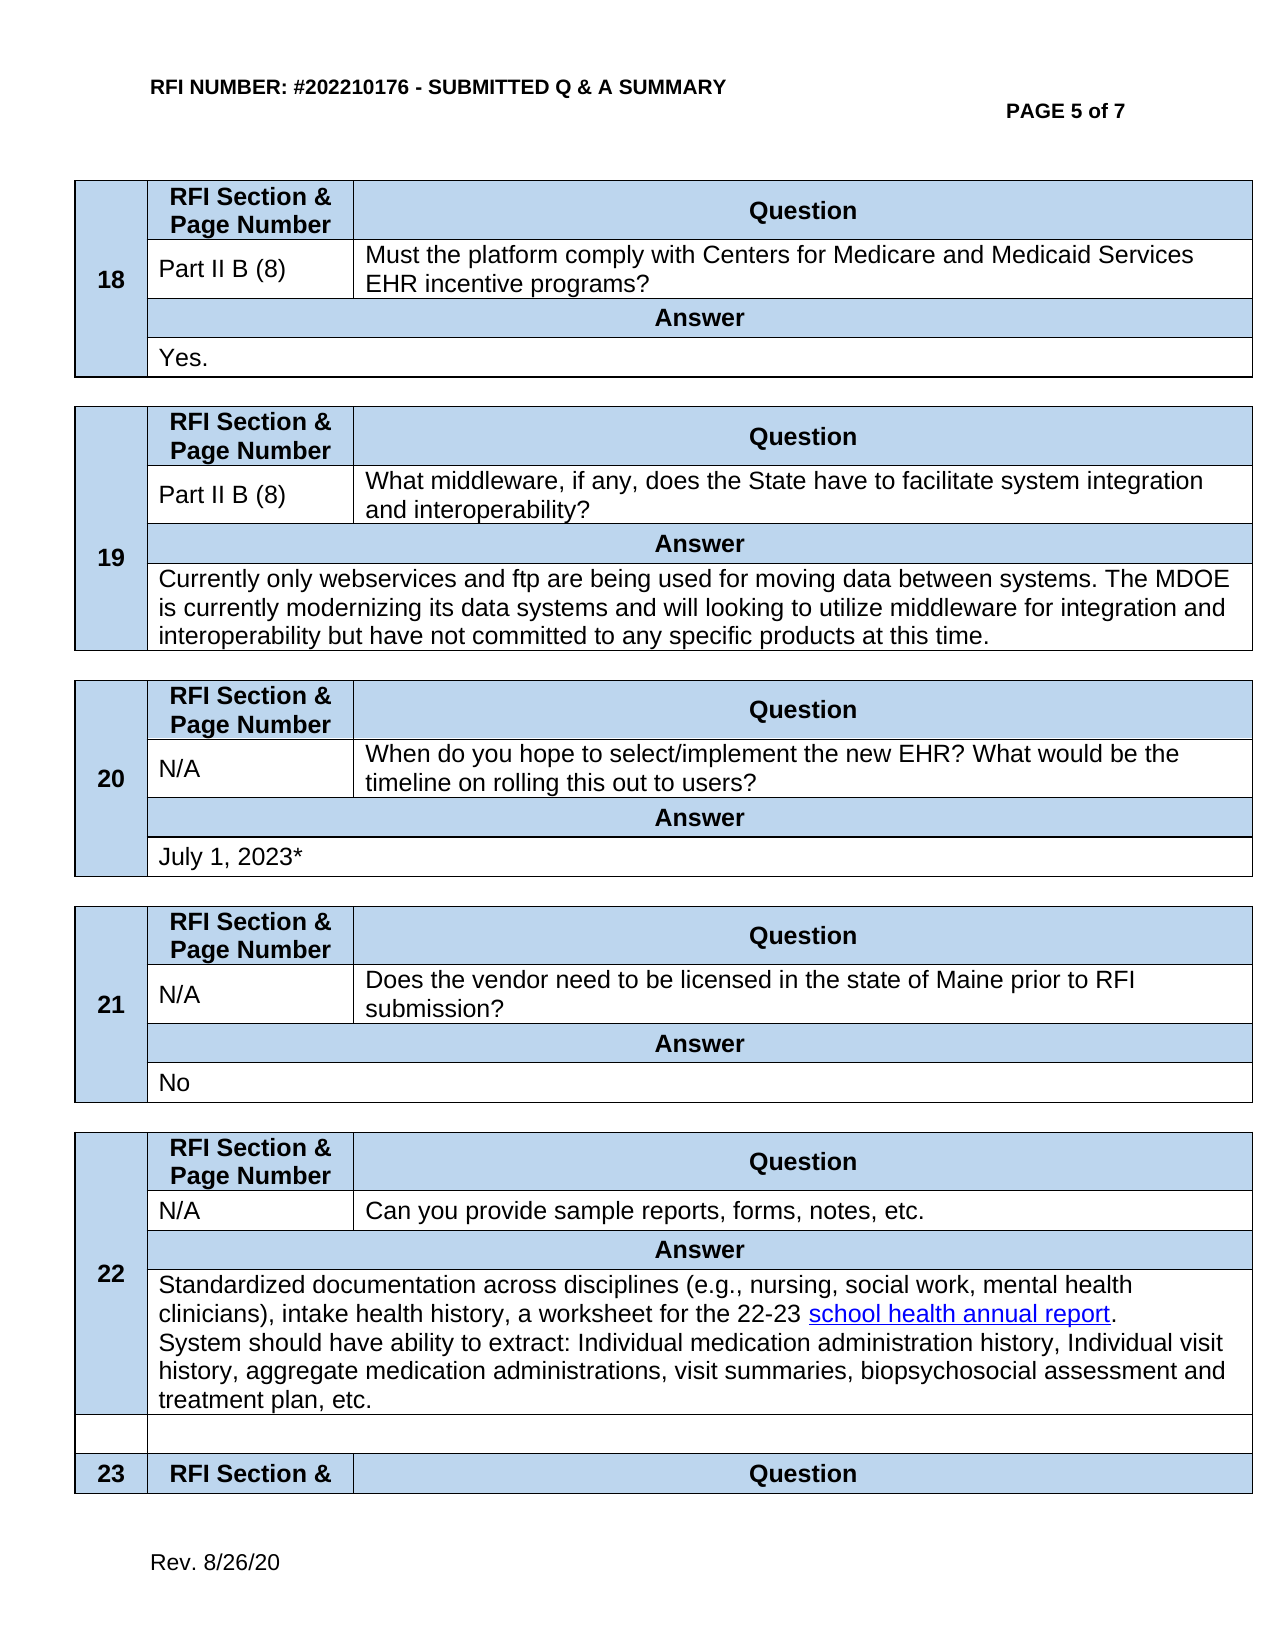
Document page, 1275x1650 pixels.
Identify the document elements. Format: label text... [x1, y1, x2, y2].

table_header RFI Section & Page Number [148, 681, 353, 738]
table_cell Answer [148, 798, 1252, 836]
table_cell Currently only webservices and ftp are being used for moving data between systems. The MDOE is currently modernizing its data systems and will looking to utilize middleware for integration and interoperability but have not committed to any specific products at this time. [148, 564, 1252, 650]
table_header 20 [76, 681, 147, 876]
table_cell Answer [148, 299, 1252, 337]
table_header 19 [76, 407, 147, 650]
table_header RFI Section & Page Number [148, 1133, 353, 1190]
table_cell Yes. [148, 338, 1252, 376]
table_header RFI Section & Page Number [148, 407, 353, 465]
table_header 22 [76, 1133, 147, 1414]
table_header Question [354, 1133, 1252, 1190]
table_cell Does the vendor need to be licensed in the state of Maine prior to RFI submission? [354, 965, 1252, 1023]
table_cell 23 [76, 1454, 147, 1493]
table_cell July 1, 2023* [148, 838, 1252, 876]
table_cell No [148, 1063, 1252, 1102]
table_cell Can you provide sample reports, forms, notes, etc. [354, 1191, 1252, 1229]
table_cell [76, 1415, 147, 1453]
table_header Question [354, 907, 1252, 964]
table_cell What middleware, if any, does the State have to facilitate system integration and interoperability? [354, 466, 1252, 523]
table_header RFI Section & Page Number [148, 907, 353, 964]
table_header RFI Section & Page Number [148, 181, 353, 239]
table_header 21 [76, 907, 147, 1102]
table_header Question [354, 407, 1252, 465]
table_cell Answer [148, 1024, 1252, 1062]
table_cell Answer [148, 1231, 1252, 1269]
table_header Question [354, 181, 1252, 239]
table_cell N/A [148, 965, 353, 1023]
table_cell Part II B (8) [148, 240, 353, 297]
table_cell When do you hope to select/implement the new EHR? What would be the timeline on rolling this out to users? [354, 740, 1252, 797]
table_cell [148, 1415, 1252, 1453]
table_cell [148, 1454, 353, 1493]
table_cell Answer [148, 524, 1252, 563]
table_cell N/A [148, 1191, 353, 1229]
table_cell Standardized documentation across disciplines (e.g., nursing, social work, mental health clinicians), intake health history, a worksheet for the 22-23 school health annual report. System should have ability to extract: Individual medication administration history, Individual visit history, aggregate medication administrations, visit summaries, biopsychosocial assessment and treatment plan, etc. [148, 1270, 1252, 1414]
table_header Question [354, 681, 1252, 738]
table_cell N/A [148, 740, 353, 797]
table_header 18 [76, 181, 147, 376]
table_cell Question [354, 1454, 1252, 1493]
table_cell Must the platform comply with Centers for Medicare and Medicaid Services EHR incentive programs? [354, 240, 1252, 297]
table_cell Part II B (8) [148, 466, 353, 523]
